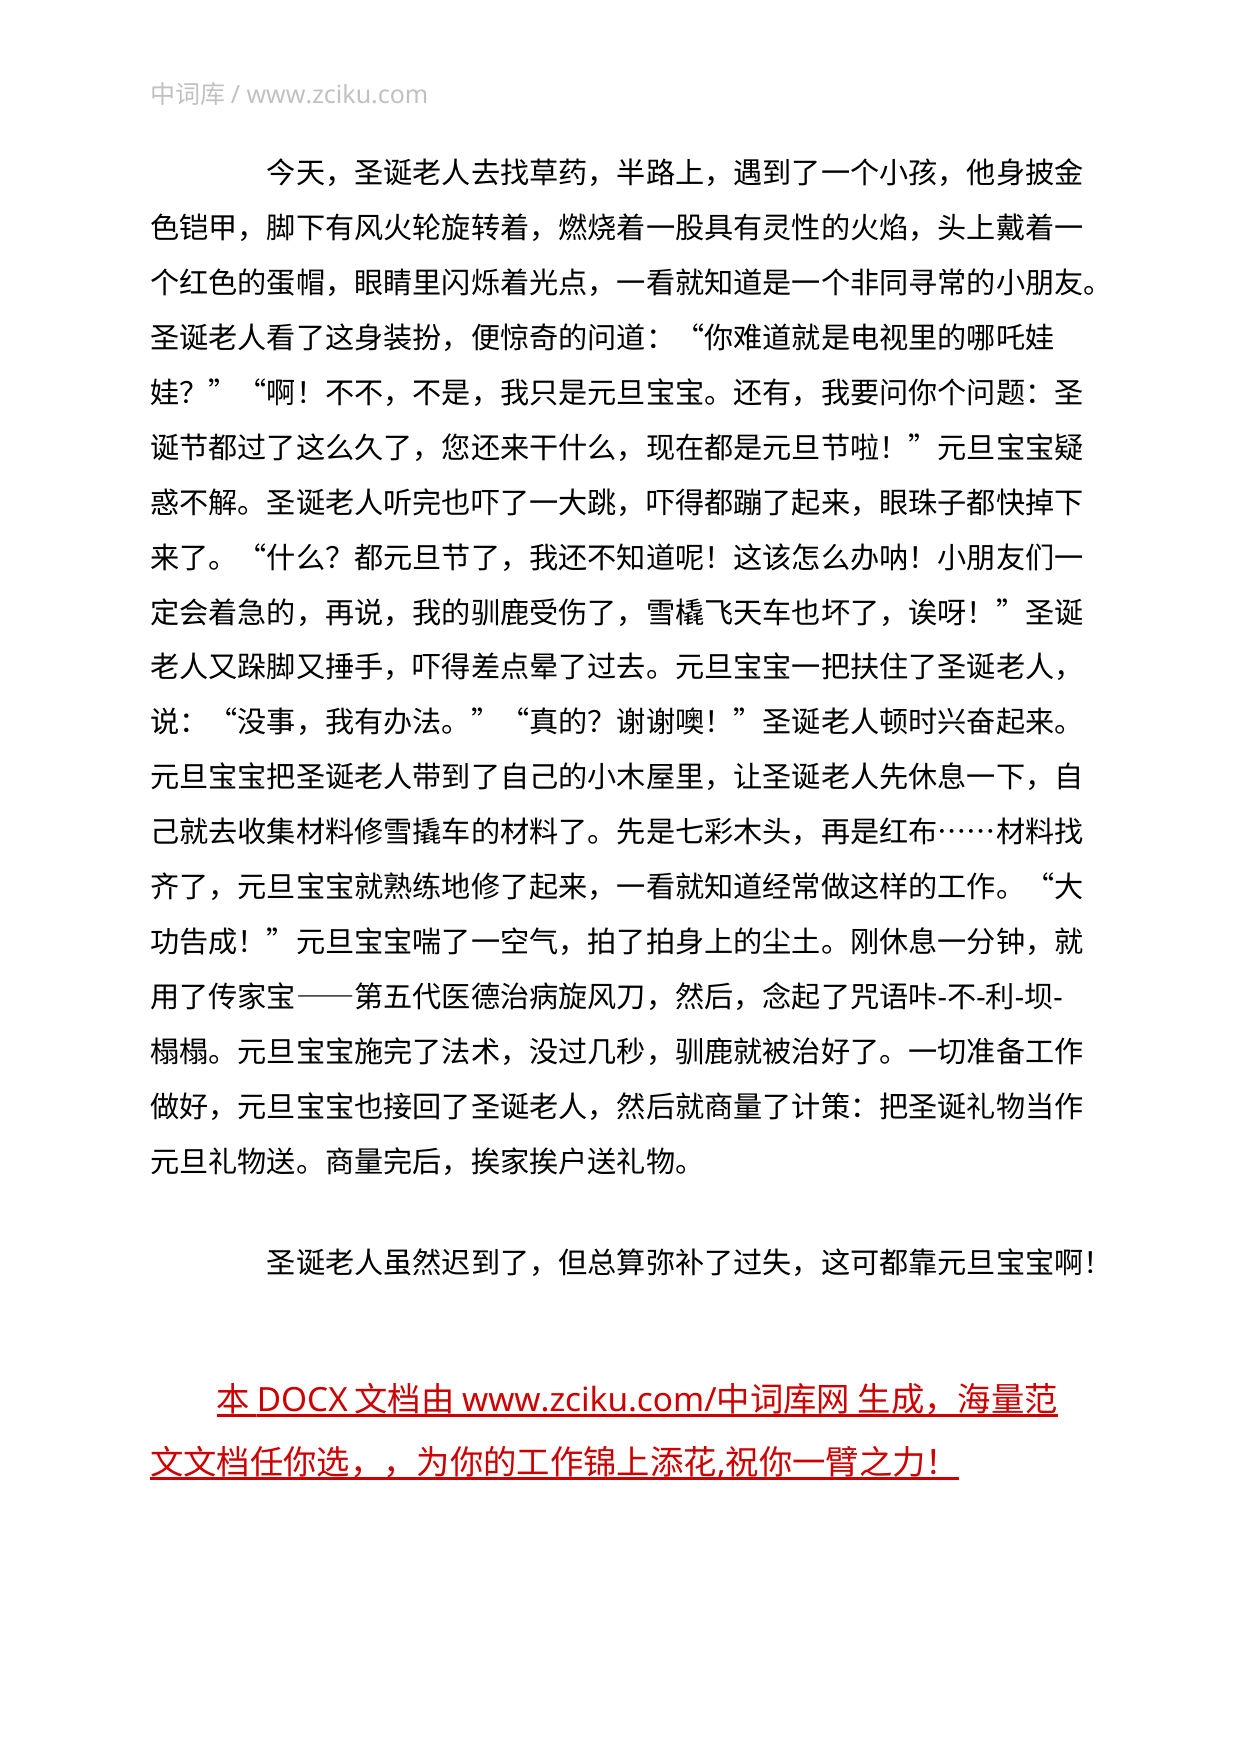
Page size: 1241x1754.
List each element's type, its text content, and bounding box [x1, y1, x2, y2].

text 今天，圣诞老人去找草药，半路上，遇到了一个小孩，他身披金色铠甲，脚下有风火轮旋转着，燃烧着一股具有灵性的火焰，头上戴着一个红色的蛋帽，眼睛里闪烁着光点，一看就知道是一个非同寻常的小朋友。圣诞老人看了这身装扮，便惊奇的问道：“你难道就是电视里的哪吒娃娃？”“啊！不不，不是，我只是元旦宝宝。还有，我要问你个问题：圣诞节都过了这么久了，您还来干什么，现在都是元旦节啦！”元旦宝宝疑惑不解。圣诞老人听完也吓了一大跳，吓得都蹦了起来，眼珠子都快掉下来了。“什么？都元旦节了，我还不知道呢！这该怎么办呐！小朋友们一定会着急的，再说，我的驯鹿受伤了，雪橇飞天车也坏了，诶呀！”圣诞老人又跺脚又捶手，吓得差点晕了过去。元旦宝宝一把扶住了圣诞老人，说：“没事，我有办法。”“真的？谢谢噢！”圣诞老人顿时兴奋起来。元旦宝宝把圣诞老人带到了自己的小木屋里，让圣诞老人先休息一下，自己就去收集材料修雪撬车的材料了。先是七彩木头，再是红布……材料找齐了，元旦宝宝就熟练地修了起来，一看就知道经常做这样的工作。“大功告成！”元旦宝宝喘了一空气，拍了拍身上的尘土。刚休息一分钟，就用了传家宝——第五代医德治病旋风刀，然后，念起了咒语咔-不-利-坝-榻榻。元旦宝宝施完了法术，没过几秒，驯鹿就被治好了。一切准备工作做好，元旦宝宝也接回了圣诞老人，然后就商量了计策：把圣诞礼物当作元旦礼物送。商量完后，挨家挨户送礼物。 [150, 150, 1090, 1181]
text 圣诞老人虽然迟到了，但总算弥补了过失，这可都靠元旦宝宝啊！ [150, 1240, 1090, 1282]
text 本DOCX文档由 www.zciku.com/中词库网 生成，海量范文文档任你选，，为你的工作锦上添花,祝你一臂之力！ [150, 1373, 1090, 1484]
